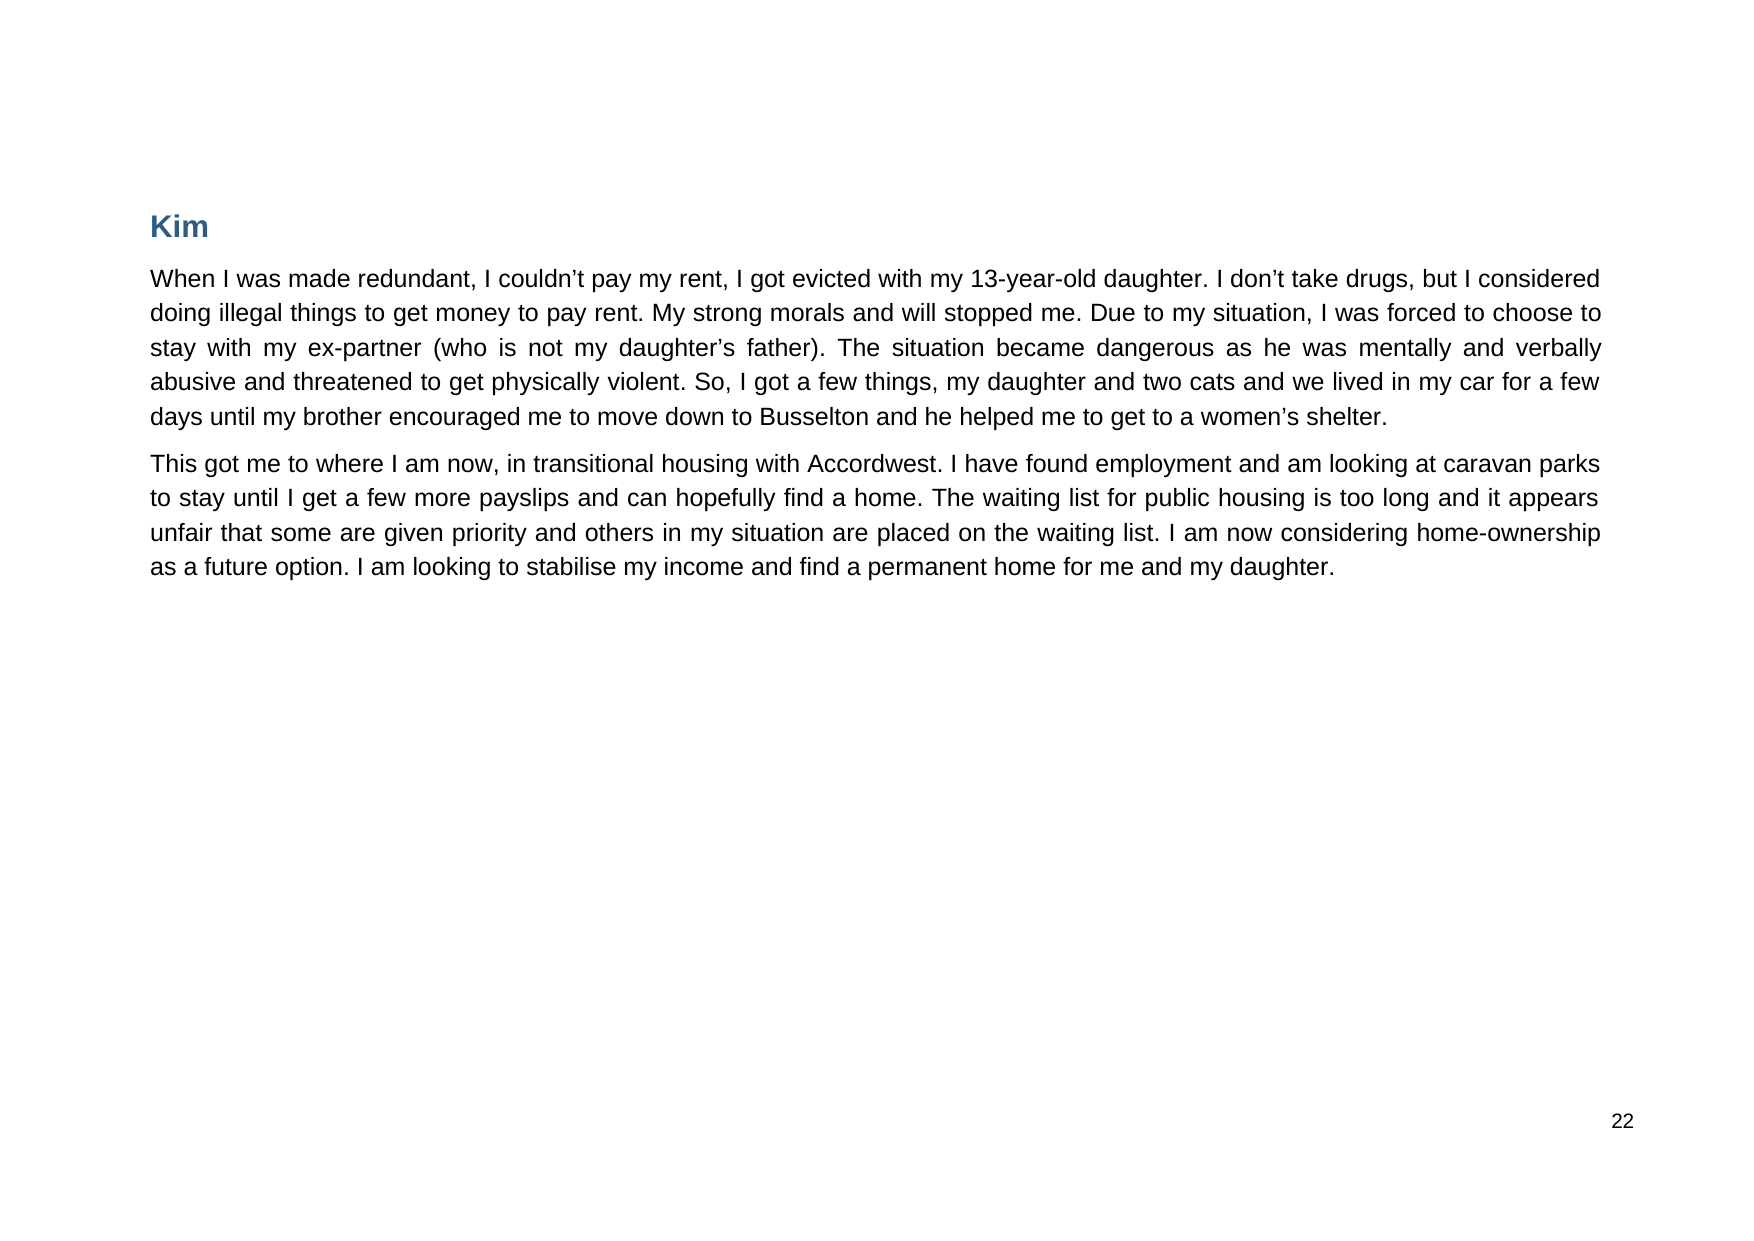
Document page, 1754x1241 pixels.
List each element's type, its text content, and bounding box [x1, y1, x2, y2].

text This got me to where I am now, in transitional housing with Accordwest. I have found employment and am looking at caravan parks to stay until I get a few more payslips and can hopefully find a home. The waiting list for public housing is too long and it appears unfair that some are given priority and others in my situation are placed on the waiting list. I am now considering home-ownership as a future option. I am looking to stabilise my income and find a permanent home for me and my daughter. [150, 449, 1604, 581]
text When I was made redundant, I couldn’t pay my rent, I got evicted with my 13-year-old daughter. I don’t take drugs, but I considered doing illegal things to get money to pay rent. My strong morals and will stopped me. Due to my situation, I was forced to choose to stay with my ex-partner (who is not my daughter’s father). The situation became dangerous as he was mentally and verbally abusive and threatened to get physically violent. So, I got a few things, my daughter and two cats and we lived in my car for a few days until my brother encouraged me to move down to Busselton and he helped me to get to a women’s shelter. [150, 264, 1604, 431]
subtitle Kim [150, 208, 1604, 244]
